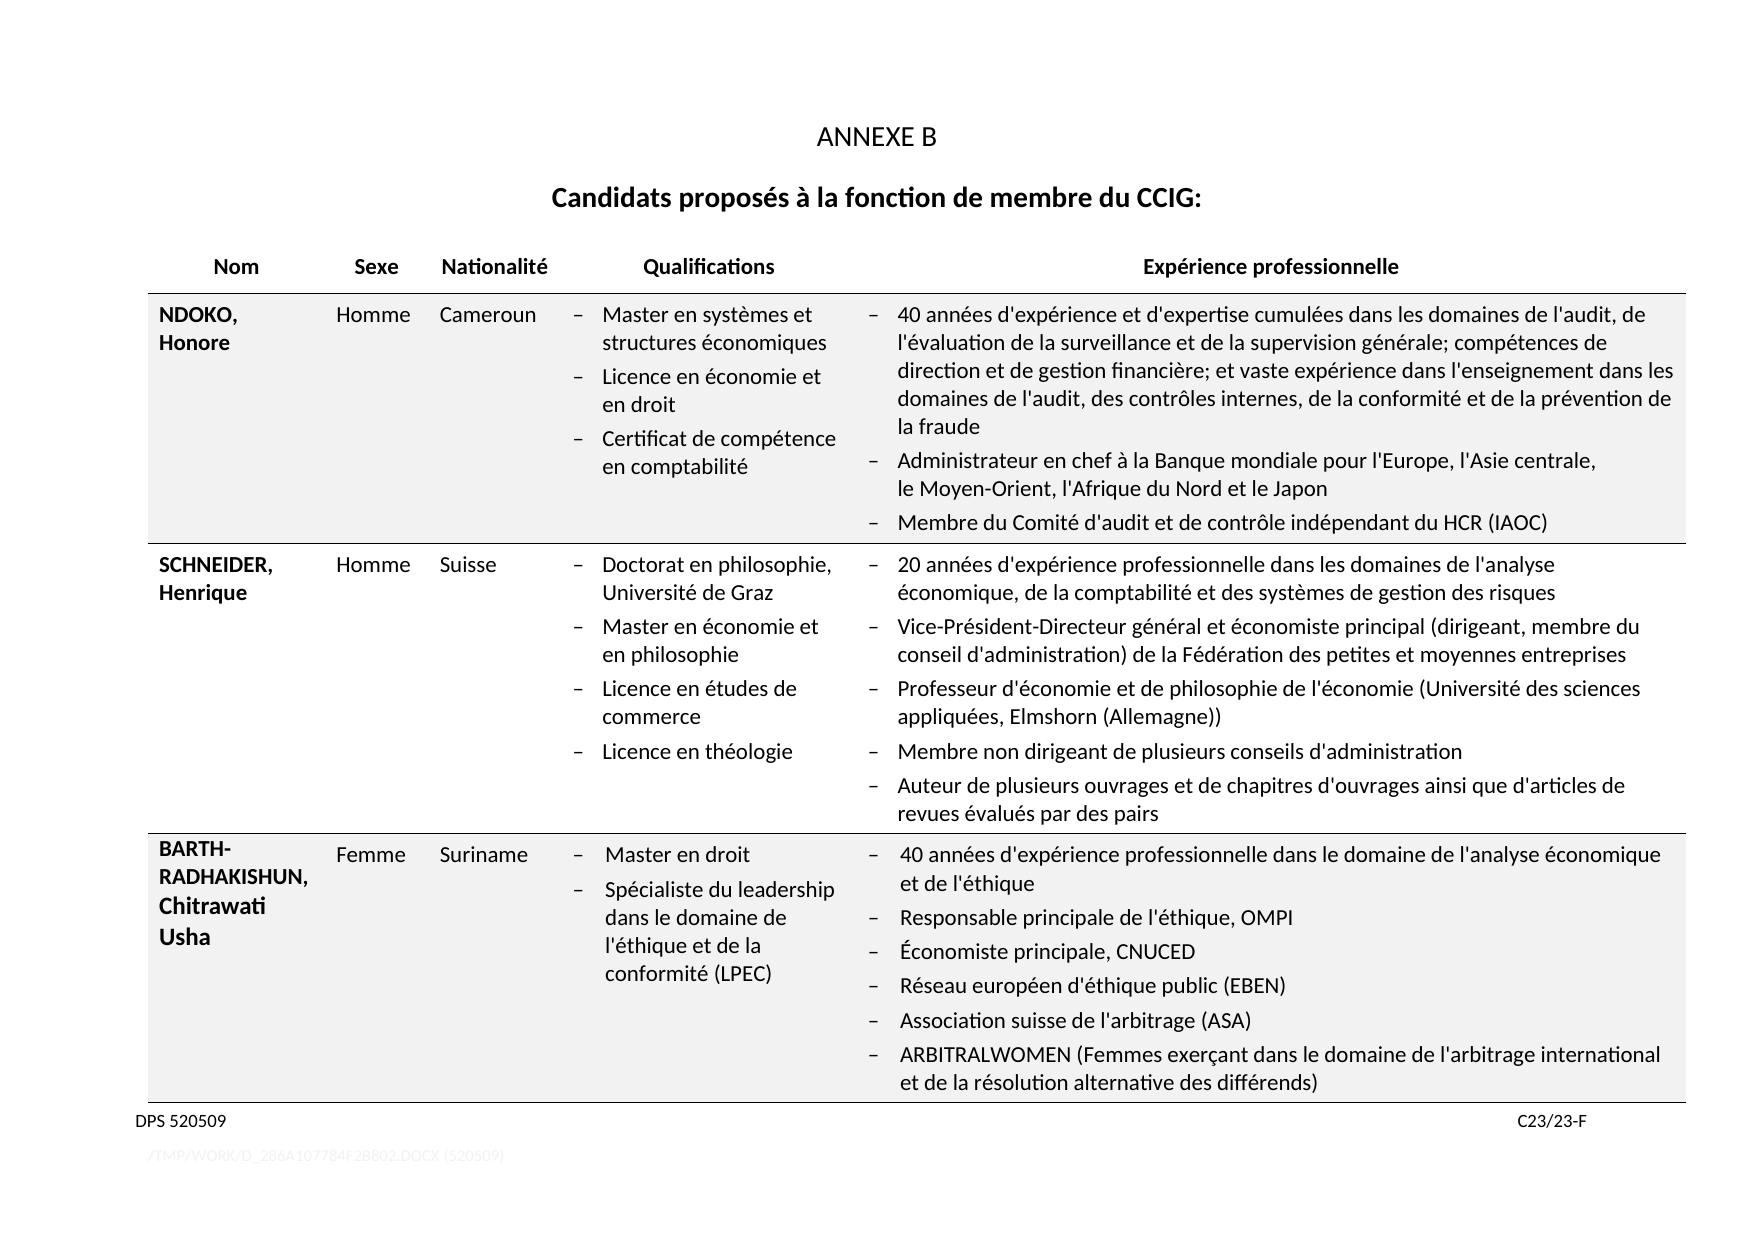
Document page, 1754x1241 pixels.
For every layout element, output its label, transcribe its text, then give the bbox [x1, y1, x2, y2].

table_header Nationalité [428, 239, 561, 292]
table_cell Femme [325, 834, 428, 1102]
table_header Qualifications [561, 239, 856, 292]
text Annexe B [148, 118, 1606, 154]
title Candidats proposés à la fonction de membre du CCIG: [148, 179, 1606, 214]
table_header Expérience professionnelle [856, 239, 1686, 292]
table_cell – 20 années d'expérience professionnelle dans les domaines de l'analyse économique, de la comptabilité et des systèmes de gestion des risques – Vice-Président-Directeur général et économiste principal (dirigeant, membre du conseil d'administration) de la Fédération des petites et moyennes entreprises – Professeur d'économie et de philosophie de l'économie (Université des sciences appliquées, Elmshorn (Allemagne)) – Membre non dirigeant de plusieurs conseils d'administration – Auteur de plusieurs ouvrages et de chapitres d'ouvrages ainsi que d'articles de revues évalués par des pairs [856, 544, 1686, 833]
table_cell – 40 années d'expérience professionnelle dans le domaine de l'analyse économique et de l'éthique – Responsable principale de l'éthique, OMPI – Économiste principale, CNUCED – Réseau européen d'éthique public (EBEN) – Association suisse de l'arbitrage (ASA) – ARBITRALWOMEN (Femmes exerçant dans le domaine de l'arbitrage international et de la résolution alternative des différends) [856, 834, 1686, 1102]
table_cell – Master en systèmes et structures économiques – Licence en économie et en droit – Certificat de compétence en comptabilité [561, 294, 856, 543]
table_cell SCHNEIDER, Henrique [148, 544, 325, 833]
table_cell Homme [325, 544, 428, 833]
table_header Nom [148, 239, 325, 292]
table_cell Homme [325, 294, 428, 543]
table_cell Suisse [428, 544, 561, 833]
table_cell – 40 années d'expérience et d'expertise cumulées dans les domaines de l'audit, de l'évaluation de la surveillance et de la supervision générale; compétences de direction et de gestion financière; et vaste expérience dans l'enseignement dans les domaines de l'audit, des contrôles internes, de la conformité et de la prévention de la fraude – Administrateur en chef à la Banque mondiale pour l'Europe, l'Asie centrale, le Moyen-Orient, l'Afrique du Nord et le Japon – Membre du Comité d'audit et de contrôle indépendant du HCR (IAOC) [856, 294, 1686, 543]
table_cell – Master en droit – Spécialiste du leadership dans le domaine de l'éthique et de la conformité (LPEC) [561, 834, 856, 1102]
table_cell NDOKO, Honore [148, 294, 325, 543]
table_cell Cameroun [428, 294, 561, 543]
table_cell BARTH-RADHAKISHUN, Chitrawati Usha [148, 834, 325, 1102]
table_cell Suriname [428, 834, 561, 1102]
table_header Sexe [325, 239, 428, 292]
table_cell – Doctorat en philosophie, Université de Graz – Master en économie et en philosophie – Licence en études de commerce – Licence en théologie [561, 544, 856, 833]
